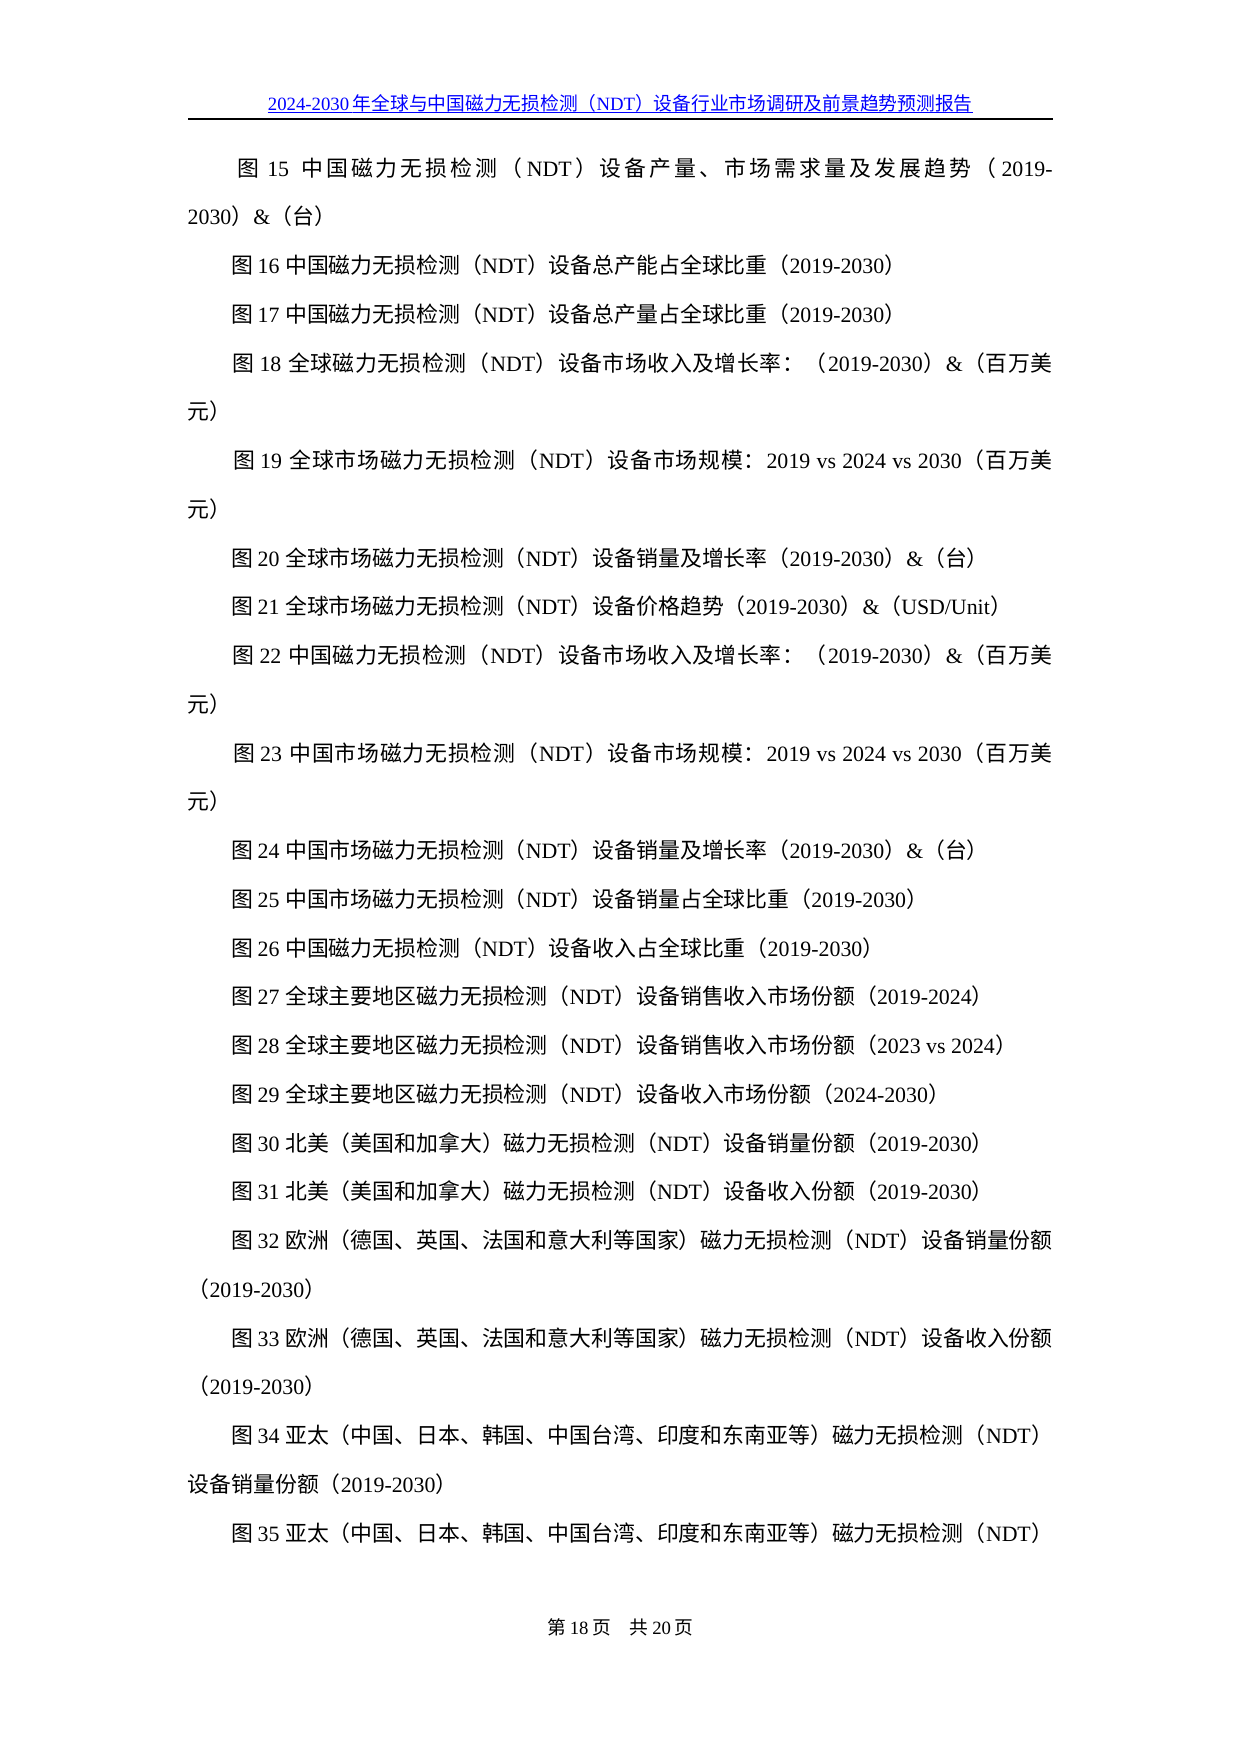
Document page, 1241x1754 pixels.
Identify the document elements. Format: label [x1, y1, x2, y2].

text [187, 150, 1053, 1548]
